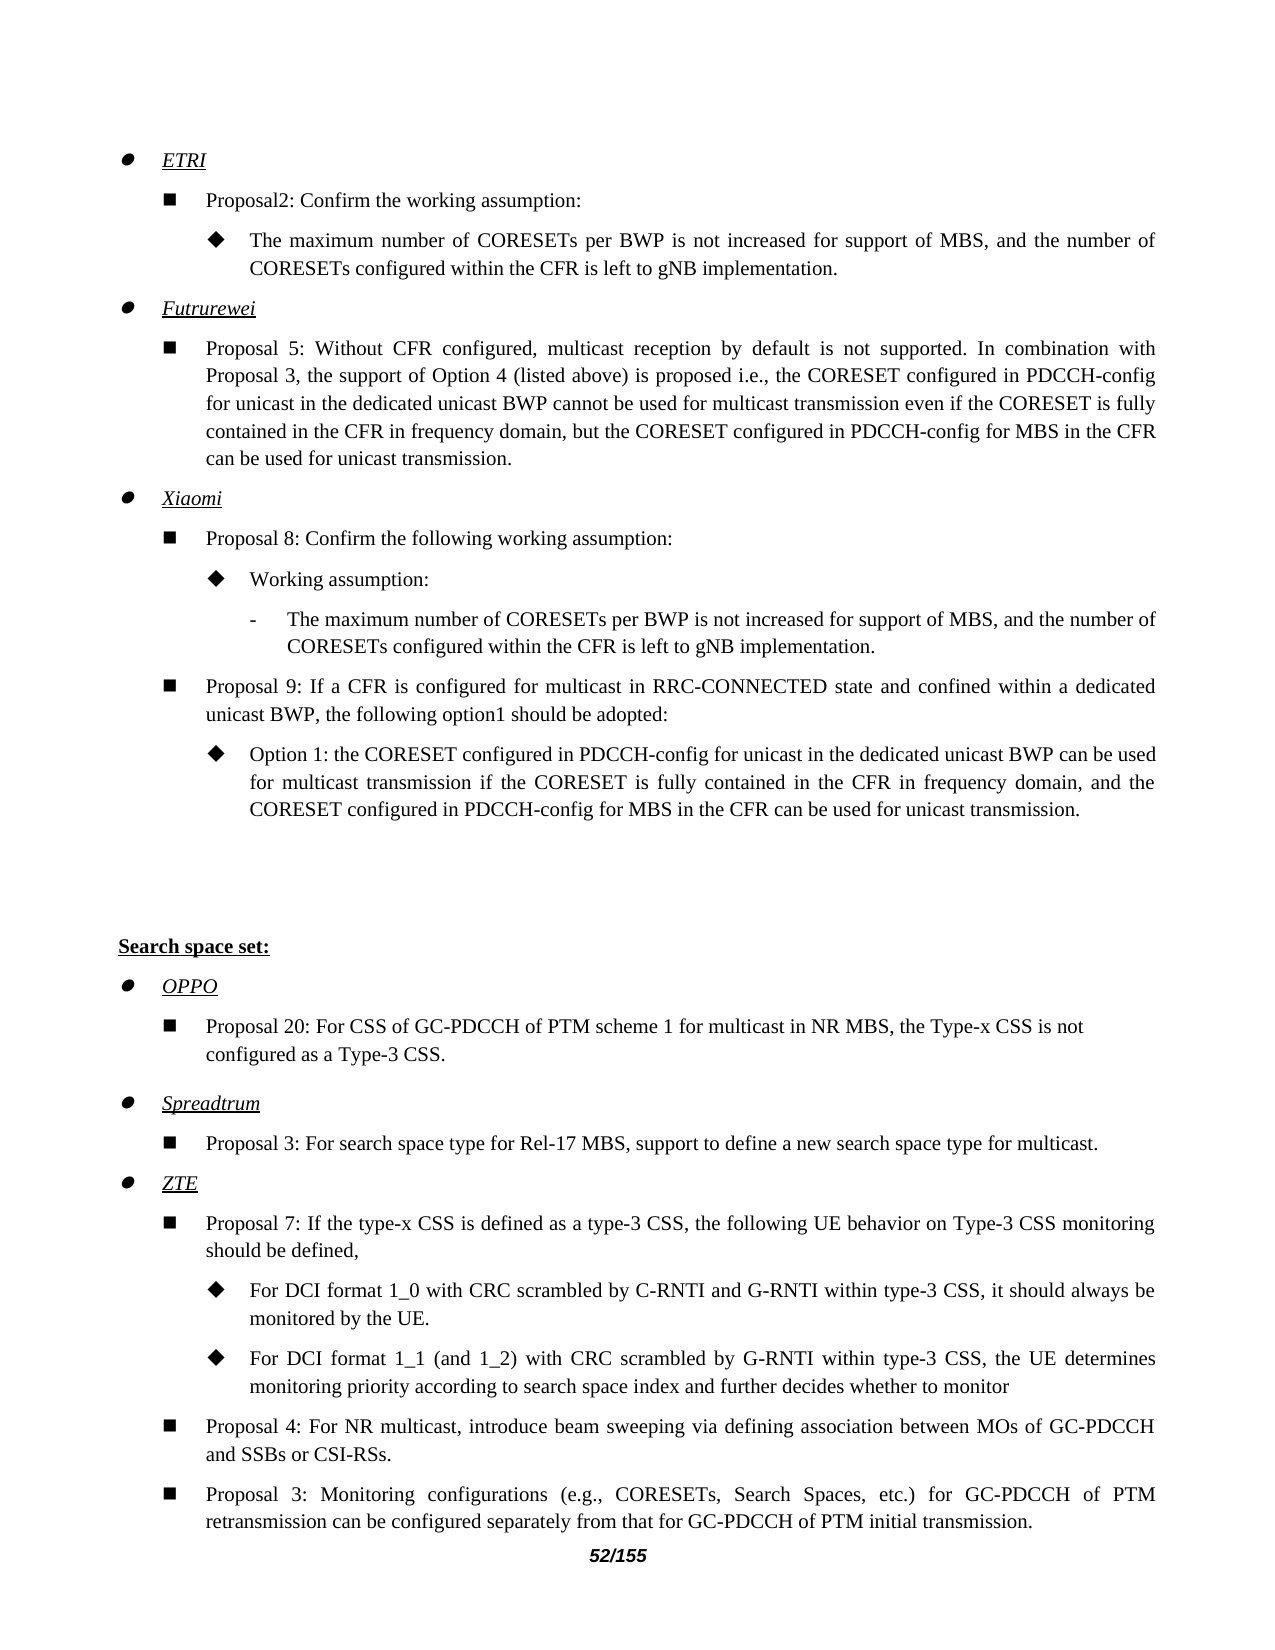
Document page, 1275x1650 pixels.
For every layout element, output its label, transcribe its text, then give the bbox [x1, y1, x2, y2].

list For DCI format 1_0 with CRC scrambled by C-RNTI and G-RNTI within type-3 CSS, it should always be monitored by the UE. [206, 1278, 1157, 1330]
list Spreadtrum [118, 1090, 1157, 1114]
list Proposal 3: For search space type for Rel-17 MBS, support to define a new search space type for multicast. [162, 1131, 1157, 1154]
list The maximum number of CORESETs per BWP is not increased for support of MBS, and the number of CORESETs configured within the CFR is left to gNB implementation. [206, 228, 1157, 279]
list Proposal 5: Without CFR configured, multicast reception by default is not supported. In combination with Proposal 3, the support of Option 4 (listed above) is proposed i.e., the CORESET configured in PDCCH-config for unicast in the dedicated unicast BWP cannot be used for multicast transmission even if the CORESET is fully contained in the CFR in frequency domain, but the CORESET configured in PDCCH-config for MBS in the CFR can be used for unicast transmission. [162, 336, 1157, 470]
list Proposal2: Confirm the working assumption: [162, 188, 1157, 212]
list Proposal 20: For CSS of GC-PDCCH of PTM scheme 1 for multicast in NR MBS, the Type-x CSS is not configured as a Type-3 CSS. [162, 1014, 1157, 1066]
list OPPO [118, 974, 1157, 998]
list Option 1: the CORESET configured in PDCCH-config for unicast in the dedicated unicast BWP can be used for multicast transmission if the CORESET is fully contained in the CFR in frequency domain, and the CORESET configured in PDCCH-config for MBS in the CFR can be used for unicast transmission. [206, 742, 1157, 821]
list For DCI format 1_1 (and 1_2) with CRC scrambled by G-RNTI within type-3 CSS, the UE determines monitoring priority according to search space index and further decides whether to monitor [206, 1346, 1157, 1398]
list Futrurewei [118, 296, 1157, 320]
list Working assumption: [206, 566, 1157, 591]
text Search space set: [118, 934, 1157, 958]
list ETRI [118, 148, 1157, 172]
list The maximum number of CORESETs per BWP is not increased for support of MBS, and the number of CORESETs configured within the CFR is left to gNB implementation. [249, 607, 1157, 658]
list Proposal 7: If the type-x CSS is defined as a type-3 CSS, the following UE behavior on Type-3 CSS monitoring should be defined, [162, 1211, 1157, 1262]
list Proposal 9: If a CFR is configured for multicast in RRC-CONNECTED state and confined within a dedicated unicast BWP, the following option1 should be adopted: [162, 674, 1157, 726]
list Xiaomi [118, 486, 1157, 510]
list Proposal 3: Monitoring configurations (e.g., CORESETs, Search Spaces, etc.) for GC-PDCCH of PTM retransmission can be configured separately from that for GC-PDCCH of PTM initial transmission. [162, 1482, 1157, 1533]
list ZTE [118, 1171, 1157, 1195]
list Proposal 8: Confirm the following working assumption: [162, 526, 1157, 550]
list Proposal 4: For NR multicast, introduce beam sweeping via defining association between MOs of GC-PDCCH and SSBs or CSI-RSs. [162, 1414, 1157, 1466]
